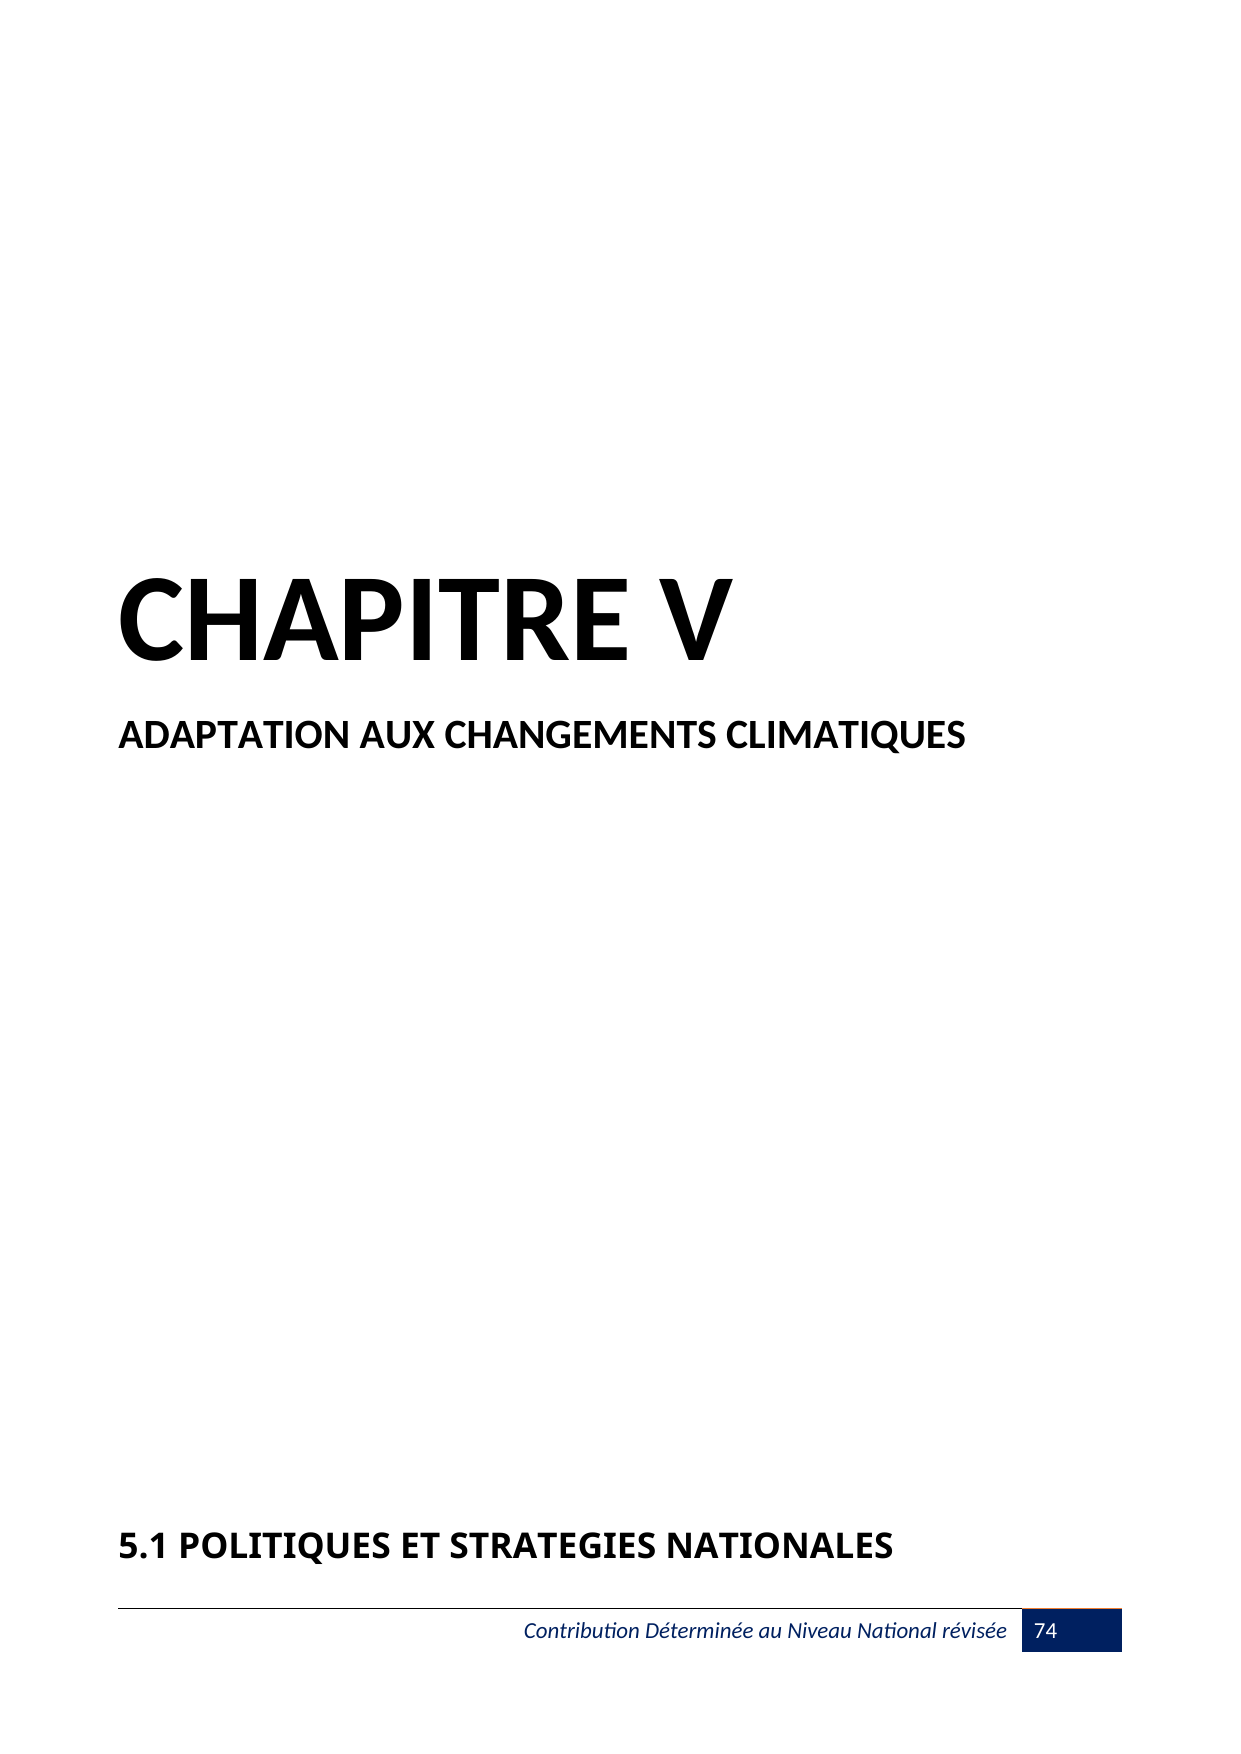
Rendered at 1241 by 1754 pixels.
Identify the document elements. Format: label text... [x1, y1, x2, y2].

text 5.1 POLITIQUES ET STRATEGIES NATIONALES [118, 1521, 1122, 1569]
text ADAPTATION AUX CHANGEMENTS CLIMATIQUES [118, 708, 1122, 759]
text CHAPITRE V [118, 539, 1122, 691]
